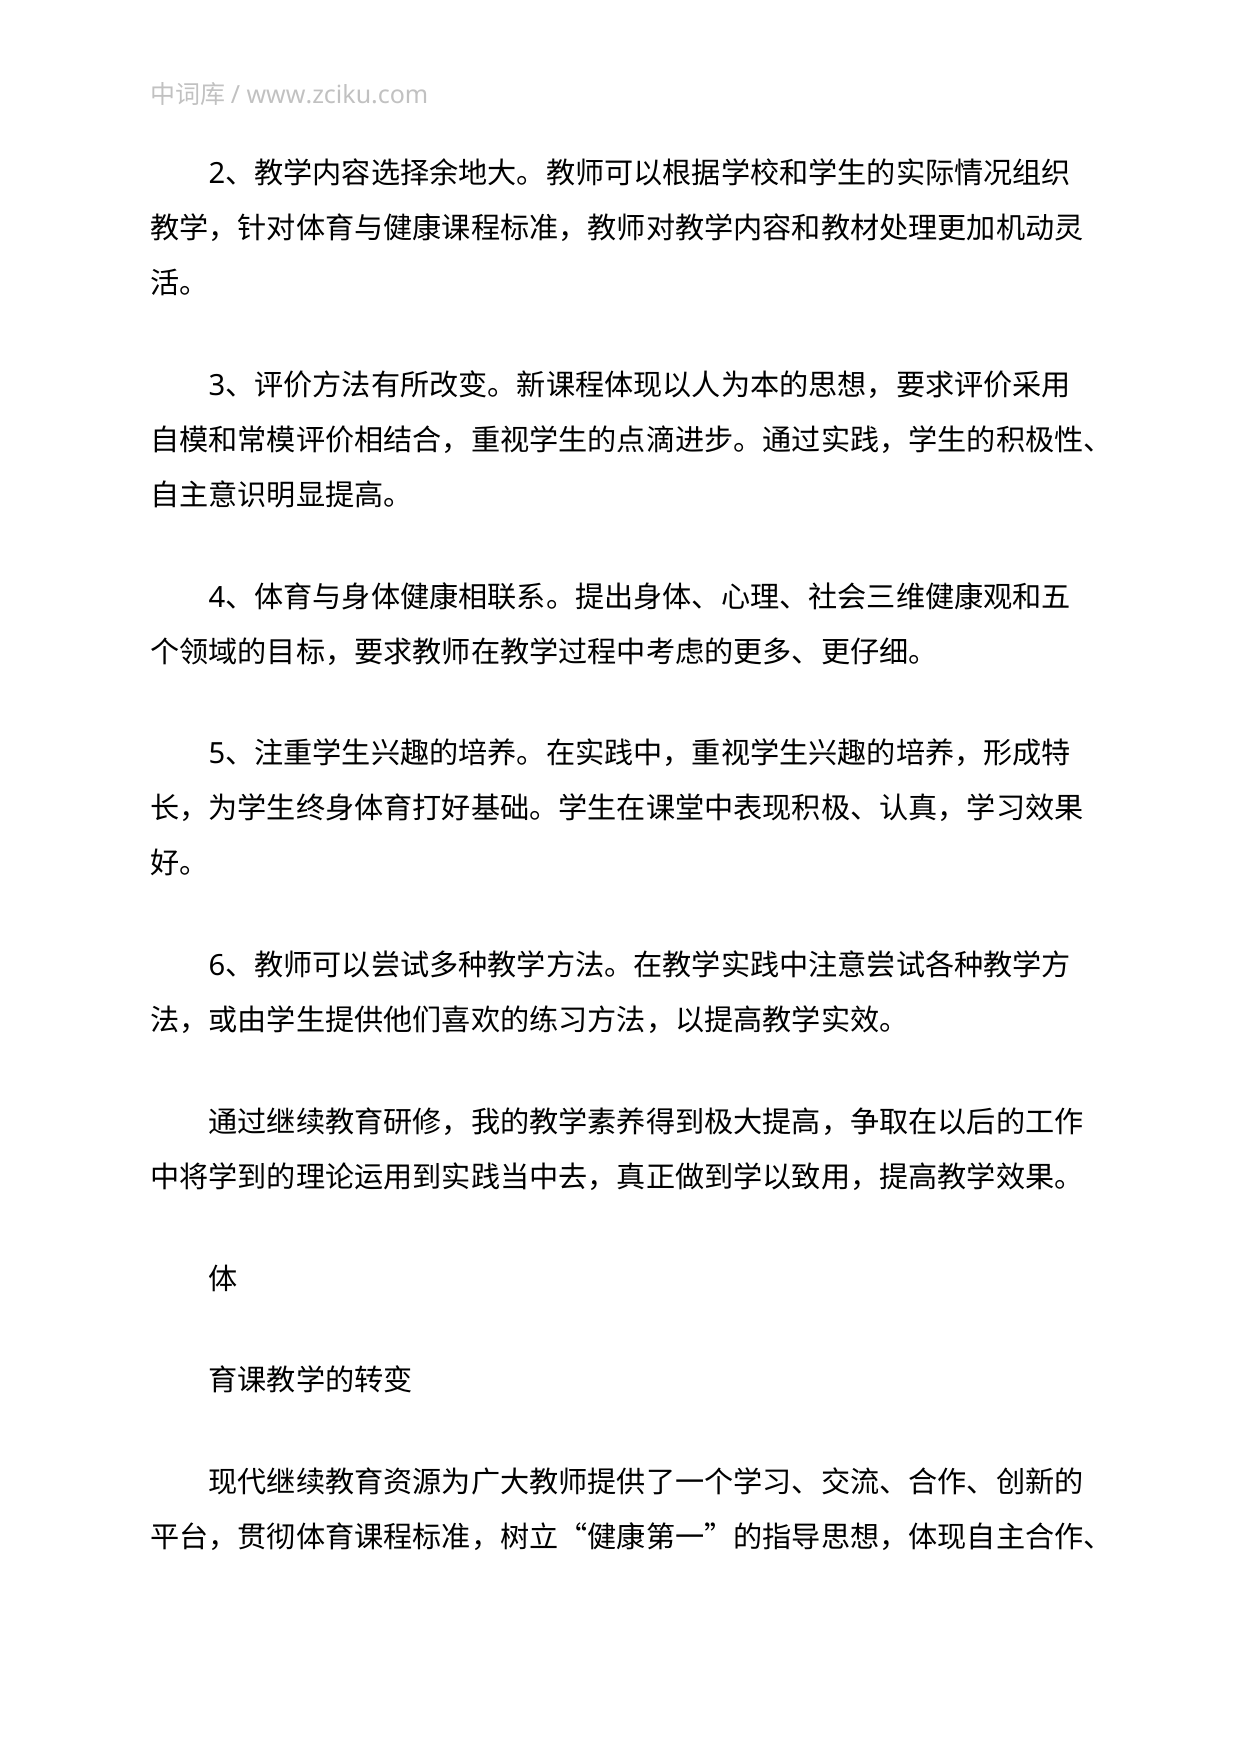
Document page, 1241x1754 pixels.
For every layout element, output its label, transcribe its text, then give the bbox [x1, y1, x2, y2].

text 5、注重学生兴趣的培养。在实践中，重视学生兴趣的培养，形成特长，为学生终身体育打好基础。学生在课堂中表现积极、认真，学习效果好。 [150, 730, 1090, 882]
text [150, 1459, 1090, 1556]
text 2、教学内容选择余地大。教师可以根据学校和学生的实际情况组织教学，针对体育与健康课程标准，教师对教学内容和教材处理更加机动灵活。 [150, 150, 1090, 302]
text 体 [150, 1255, 1090, 1297]
text 6、教师可以尝试多种教学方法。在教学实践中注意尝试各种教学方法，或由学生提供他们喜欢的练习方法，以提高教学实效。 [150, 942, 1090, 1039]
text 育课教学的转变 [150, 1357, 1090, 1399]
text 通过继续教育研修，我的教学素养得到极大提高，争取在以后的工作中将学到的理论运用到实践当中去，真正做到学以致用，提高教学效果。 [150, 1098, 1090, 1196]
text 4、体育与身体健康相联系。提出身体、心理、社会三维健康观和五个领域的目标，要求教师在教学过程中考虑的更多、更仔细。 [150, 573, 1090, 671]
text 3、评价方法有所改变。新课程体现以人为本的思想，要求评价采用自模和常模评价相结合，重视学生的点滴进步。通过实践，学生的积极性、自主意识明显提高。 [150, 362, 1090, 514]
